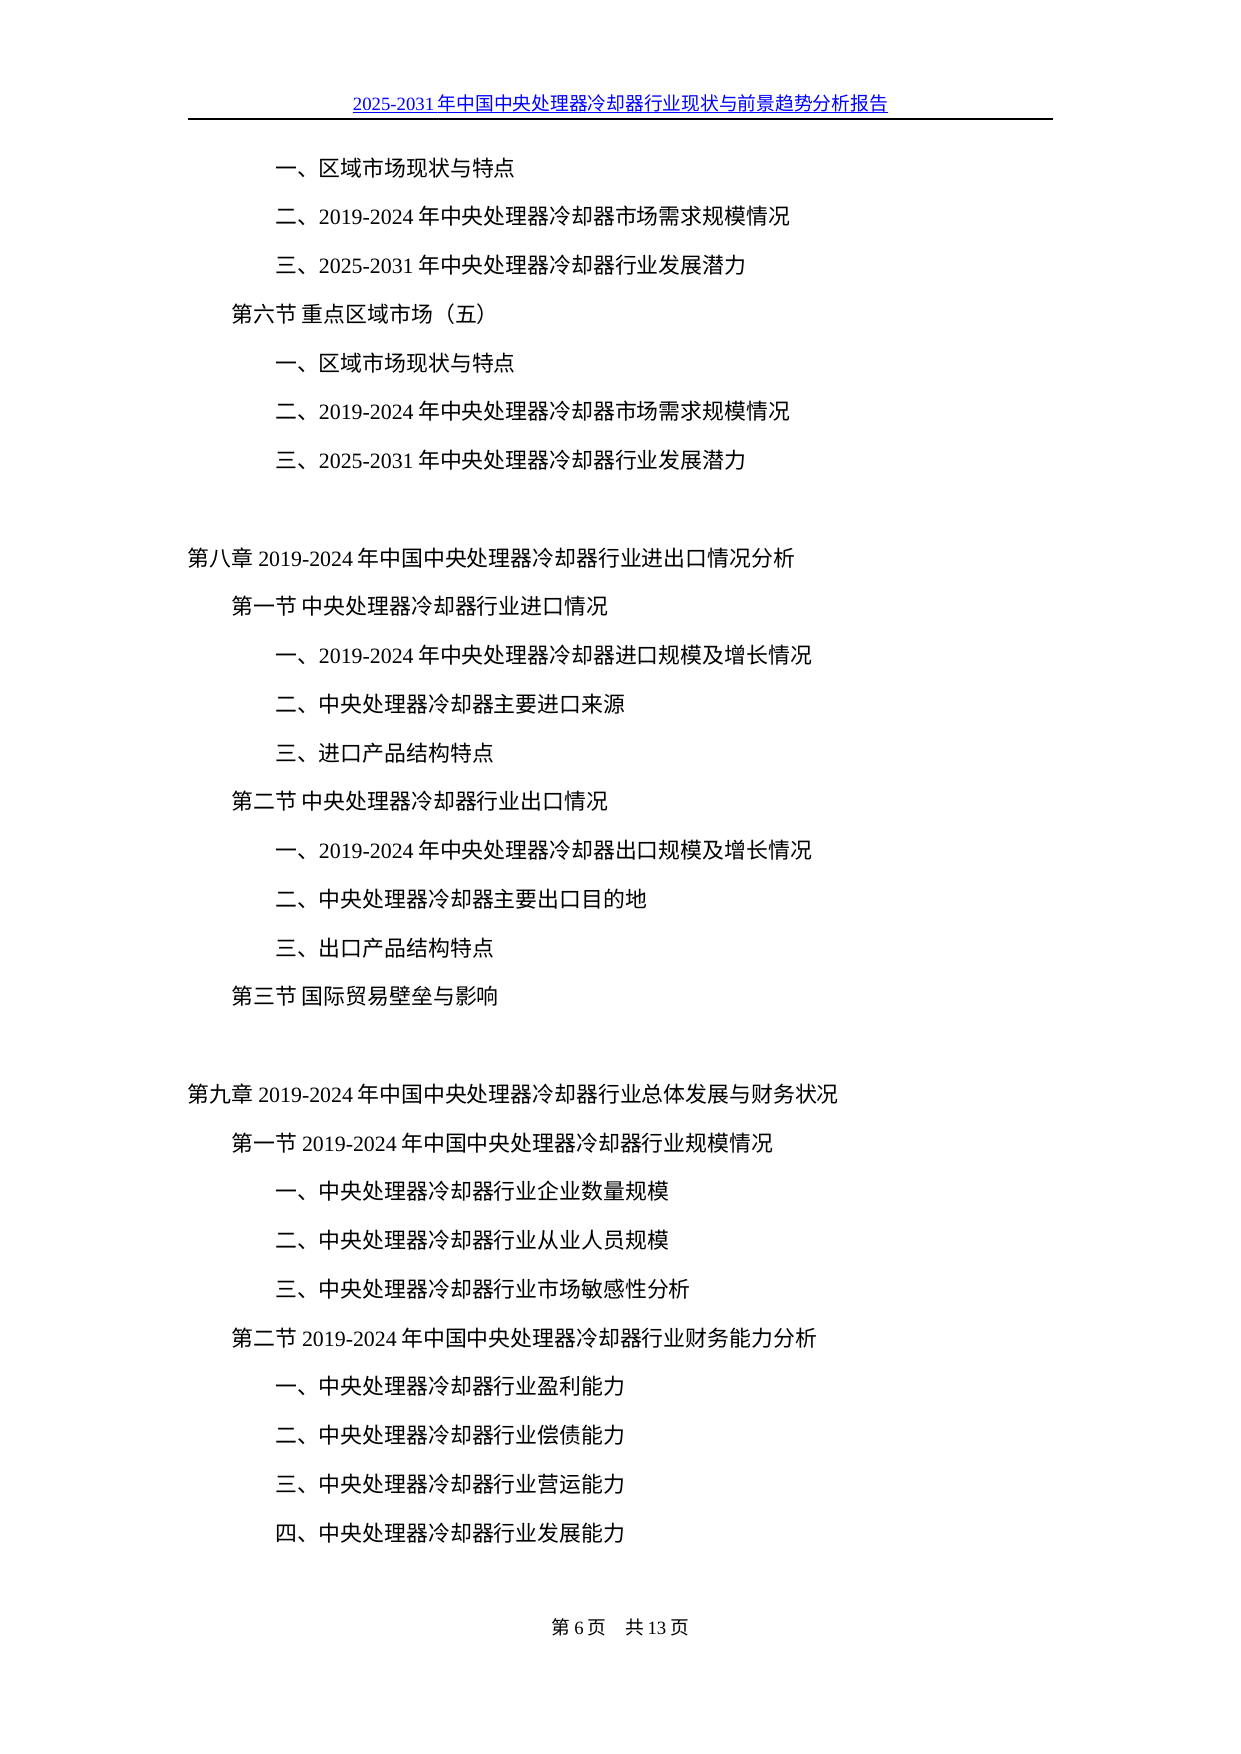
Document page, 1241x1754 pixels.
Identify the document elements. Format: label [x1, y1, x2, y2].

text [187, 150, 1053, 1548]
